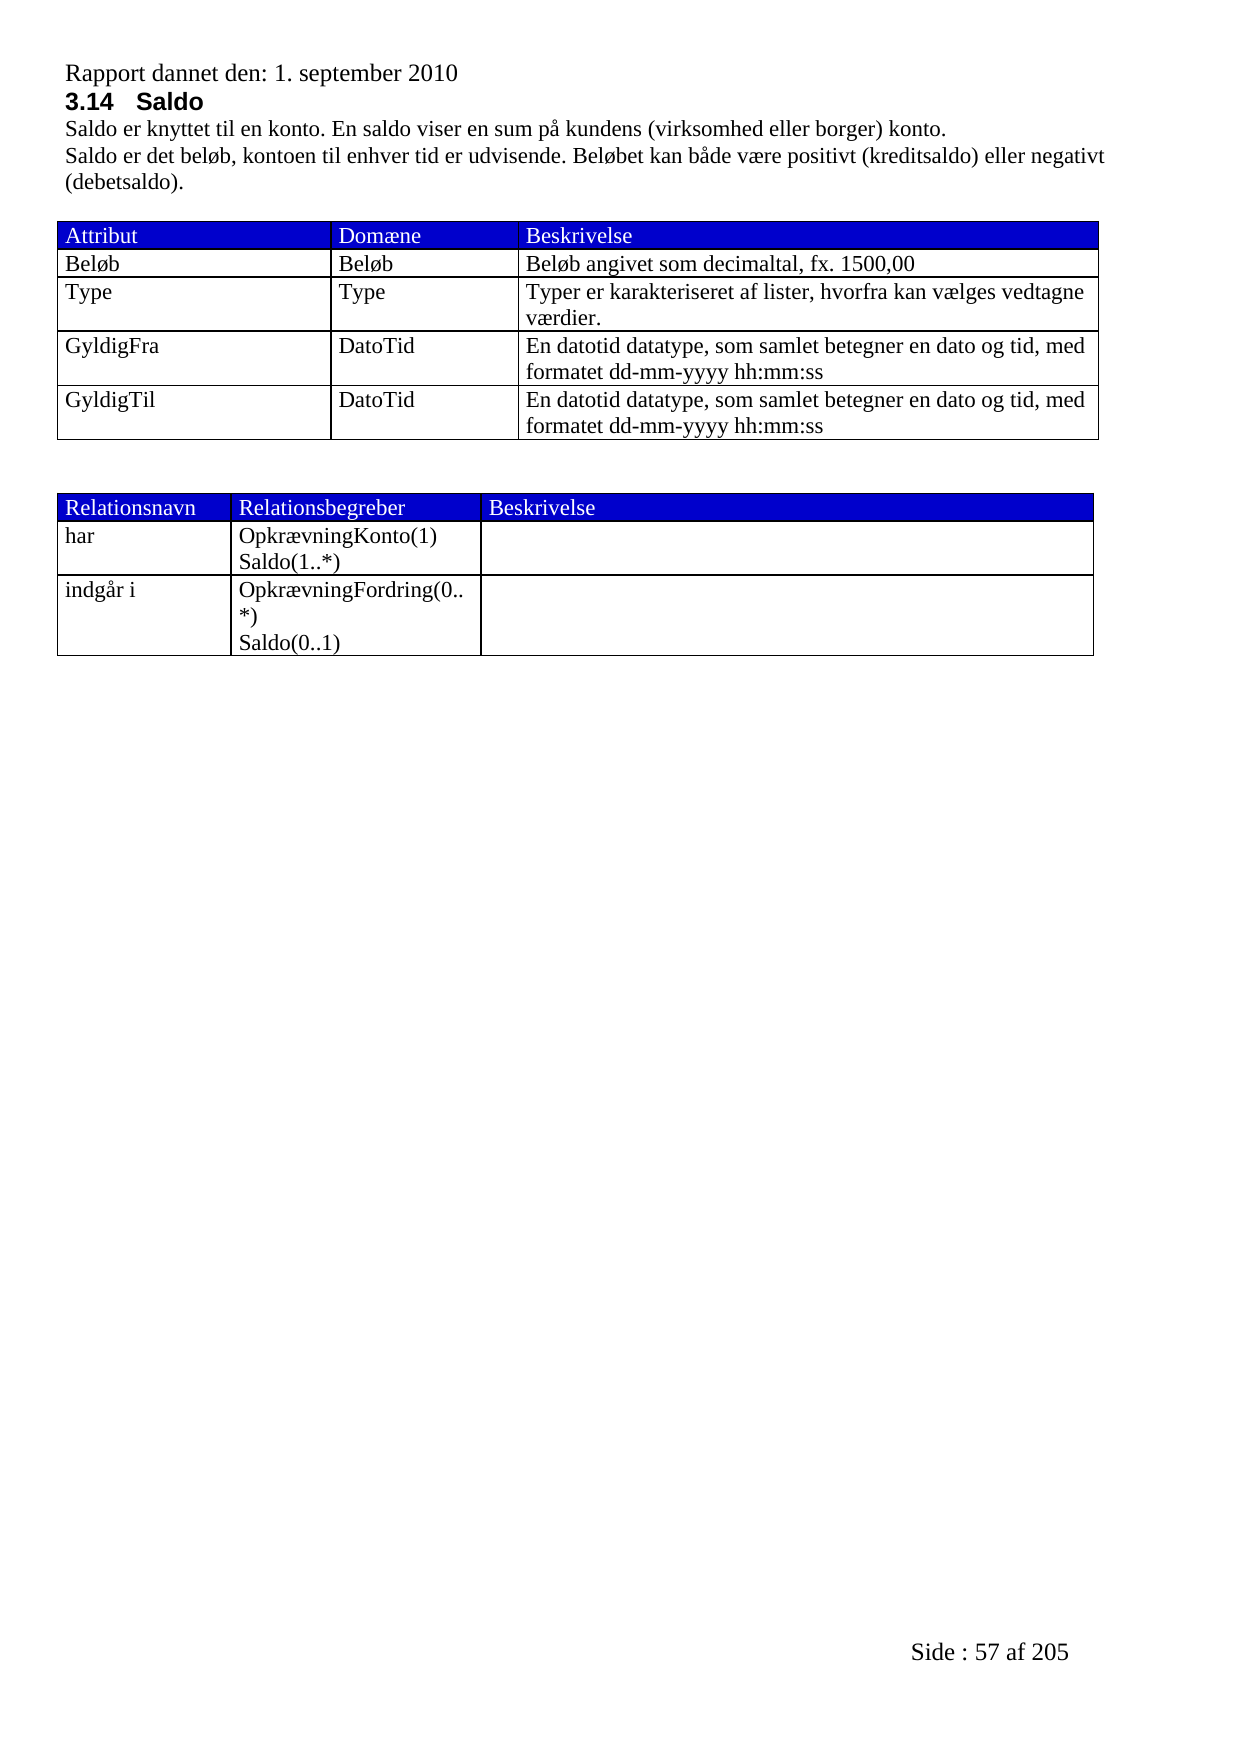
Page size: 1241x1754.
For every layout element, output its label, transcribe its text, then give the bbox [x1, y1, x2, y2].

table_header Domæne [332, 222, 518, 248]
text Saldo er det beløb, kontoen til enhver tid er udvisende. Beløbet kan både være positivt (kreditsaldo) eller negativt (debetsaldo). [65, 142, 1181, 194]
table_header Beskrivelse [519, 222, 1098, 248]
table_header Beskrivelse [482, 494, 1093, 520]
table_cell [482, 576, 1093, 655]
table_cell OpkrævningKonto(1) Saldo(1..*) [232, 522, 480, 574]
table_cell Type [332, 278, 518, 330]
table_header Relationsbegreber [232, 494, 480, 520]
subtitle Saldo [65, 87, 1181, 115]
table_cell En datotid datatype, som samlet betegner en dato og tid, med formatet dd-mm-yyyy hh:mm:ss [519, 386, 1098, 439]
table_cell DatoTid [332, 386, 518, 439]
table_cell En datotid datatype, som samlet betegner en dato og tid, med formatet dd-mm-yyyy hh:mm:ss [519, 332, 1098, 385]
table_header Relationsnavn [58, 494, 230, 520]
table_cell Type [58, 278, 330, 330]
table_cell OpkrævningFordring(0..*) Saldo(0..1) [232, 576, 480, 655]
table_header Attribut [58, 222, 330, 248]
text Saldo er knyttet til en konto. En saldo viser en sum på kundens (virksomhed eller borger) konto. [65, 115, 1181, 142]
table_cell GyldigTil [58, 386, 330, 439]
table_cell DatoTid [332, 332, 518, 385]
table_cell Typer er karakteriseret af lister, hvorfra kan vælges vedtagne værdier. [519, 278, 1098, 330]
table_cell Beløb angivet som decimaltal, fx. 1500,00 [519, 250, 1098, 276]
table_cell [482, 522, 1093, 574]
table_cell Beløb [58, 250, 330, 276]
table_cell har [58, 522, 230, 574]
table_cell indgår i [58, 576, 230, 655]
table_cell GyldigFra [58, 332, 330, 385]
table_cell Beløb [332, 250, 518, 276]
